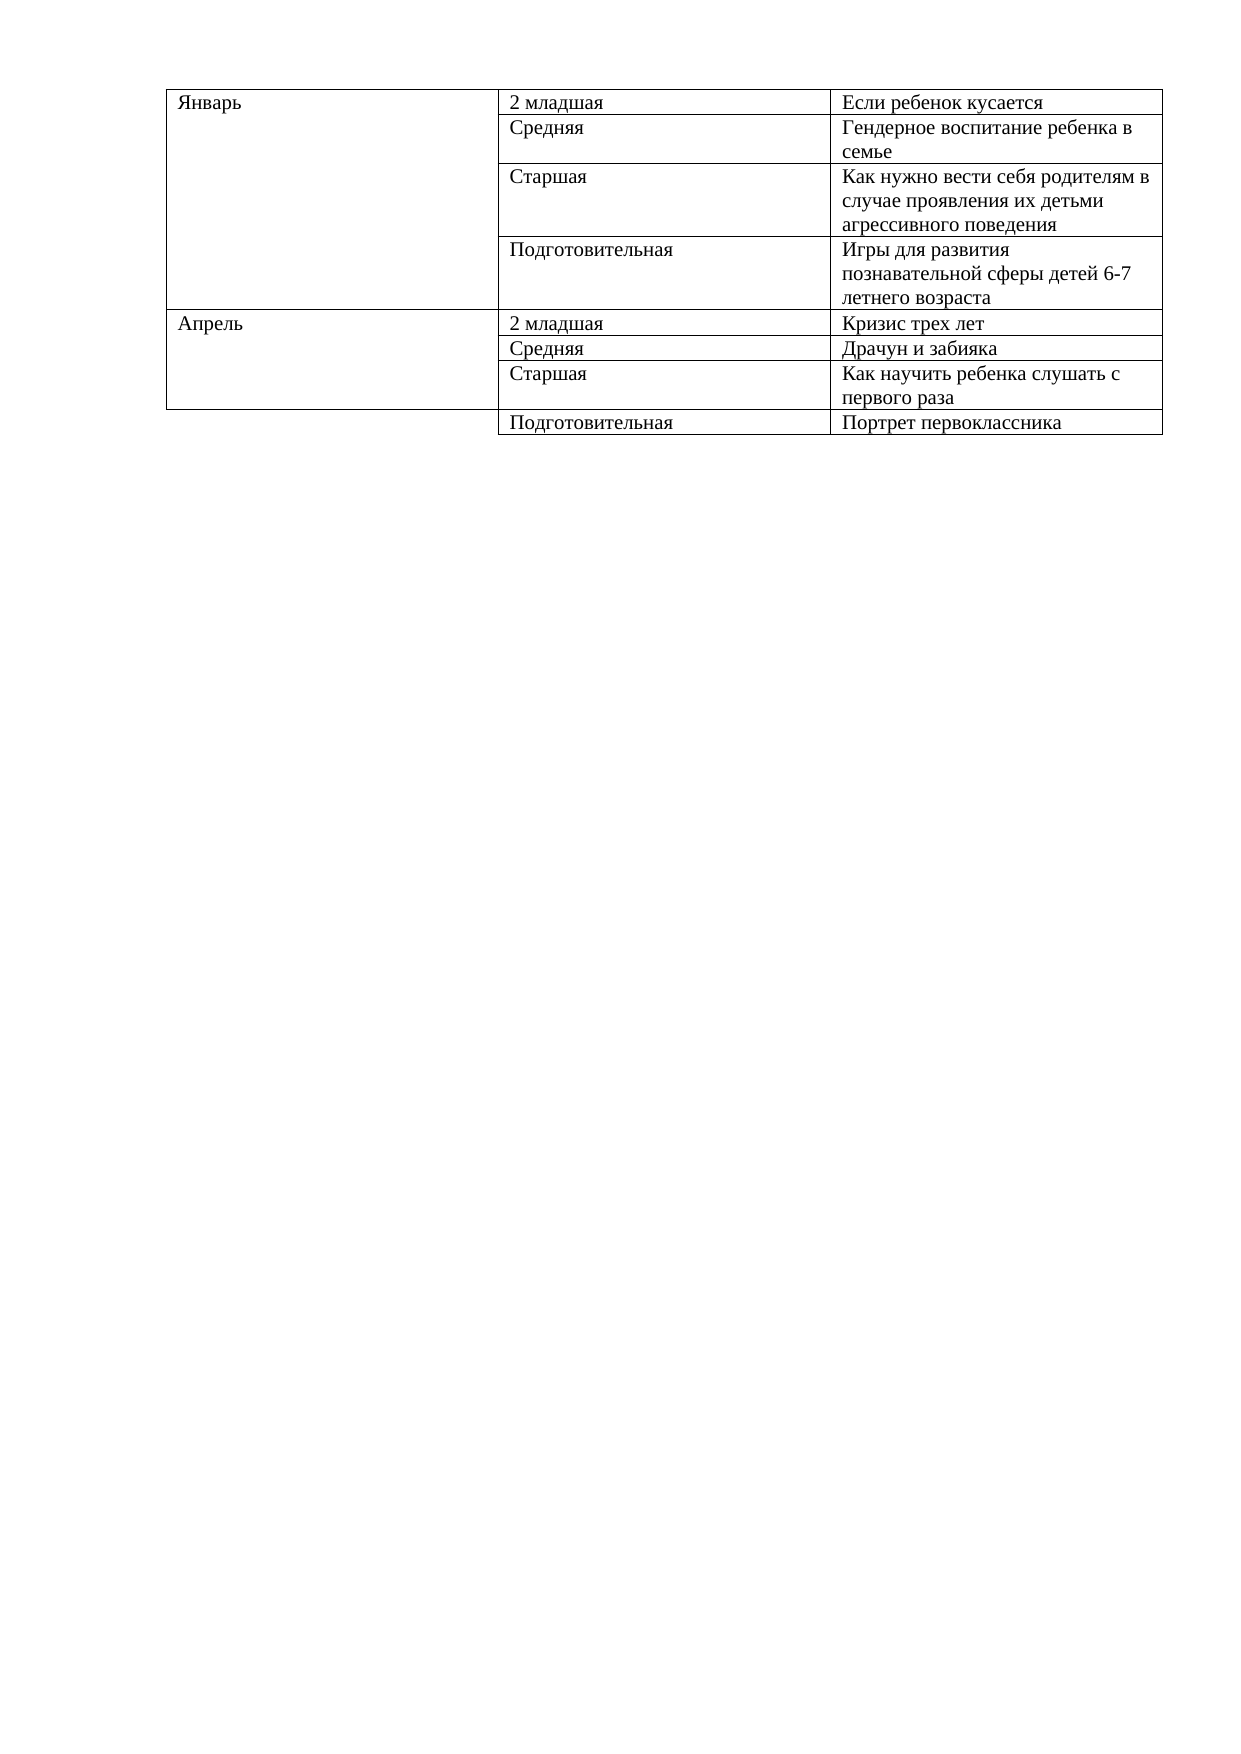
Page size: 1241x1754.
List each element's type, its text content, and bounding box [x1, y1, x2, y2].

table_cell Кризис трех лет [831, 310, 1162, 334]
table_cell Гендерное воспитание ребенка в семье [831, 115, 1162, 163]
table_cell Как нужно вести себя родителям в случае проявления их детьми агрессивного поведения [831, 164, 1162, 236]
table_cell Если ребенок кусается [831, 90, 1162, 114]
table_cell Подготовительная [499, 410, 830, 434]
table_cell Апрель [167, 310, 498, 409]
table_cell 2 младшая [499, 90, 830, 114]
table_cell Драчун и забияка [831, 336, 1162, 359]
table_cell Как научить ребенка слушать с первого раза [831, 361, 1162, 409]
table_cell Подготовительная [499, 237, 830, 309]
table_cell Средняя [499, 115, 830, 163]
table_cell Средняя [499, 336, 830, 359]
table_cell Старшая [499, 361, 830, 409]
table_cell 2 младшая [499, 310, 830, 334]
table_cell Игры для развития познавательной сферы детей 6-7 летнего возраста [831, 237, 1162, 309]
table_cell Старшая [499, 164, 830, 236]
table_cell Январь [167, 90, 498, 309]
table_cell Портрет первоклассника [831, 410, 1162, 434]
